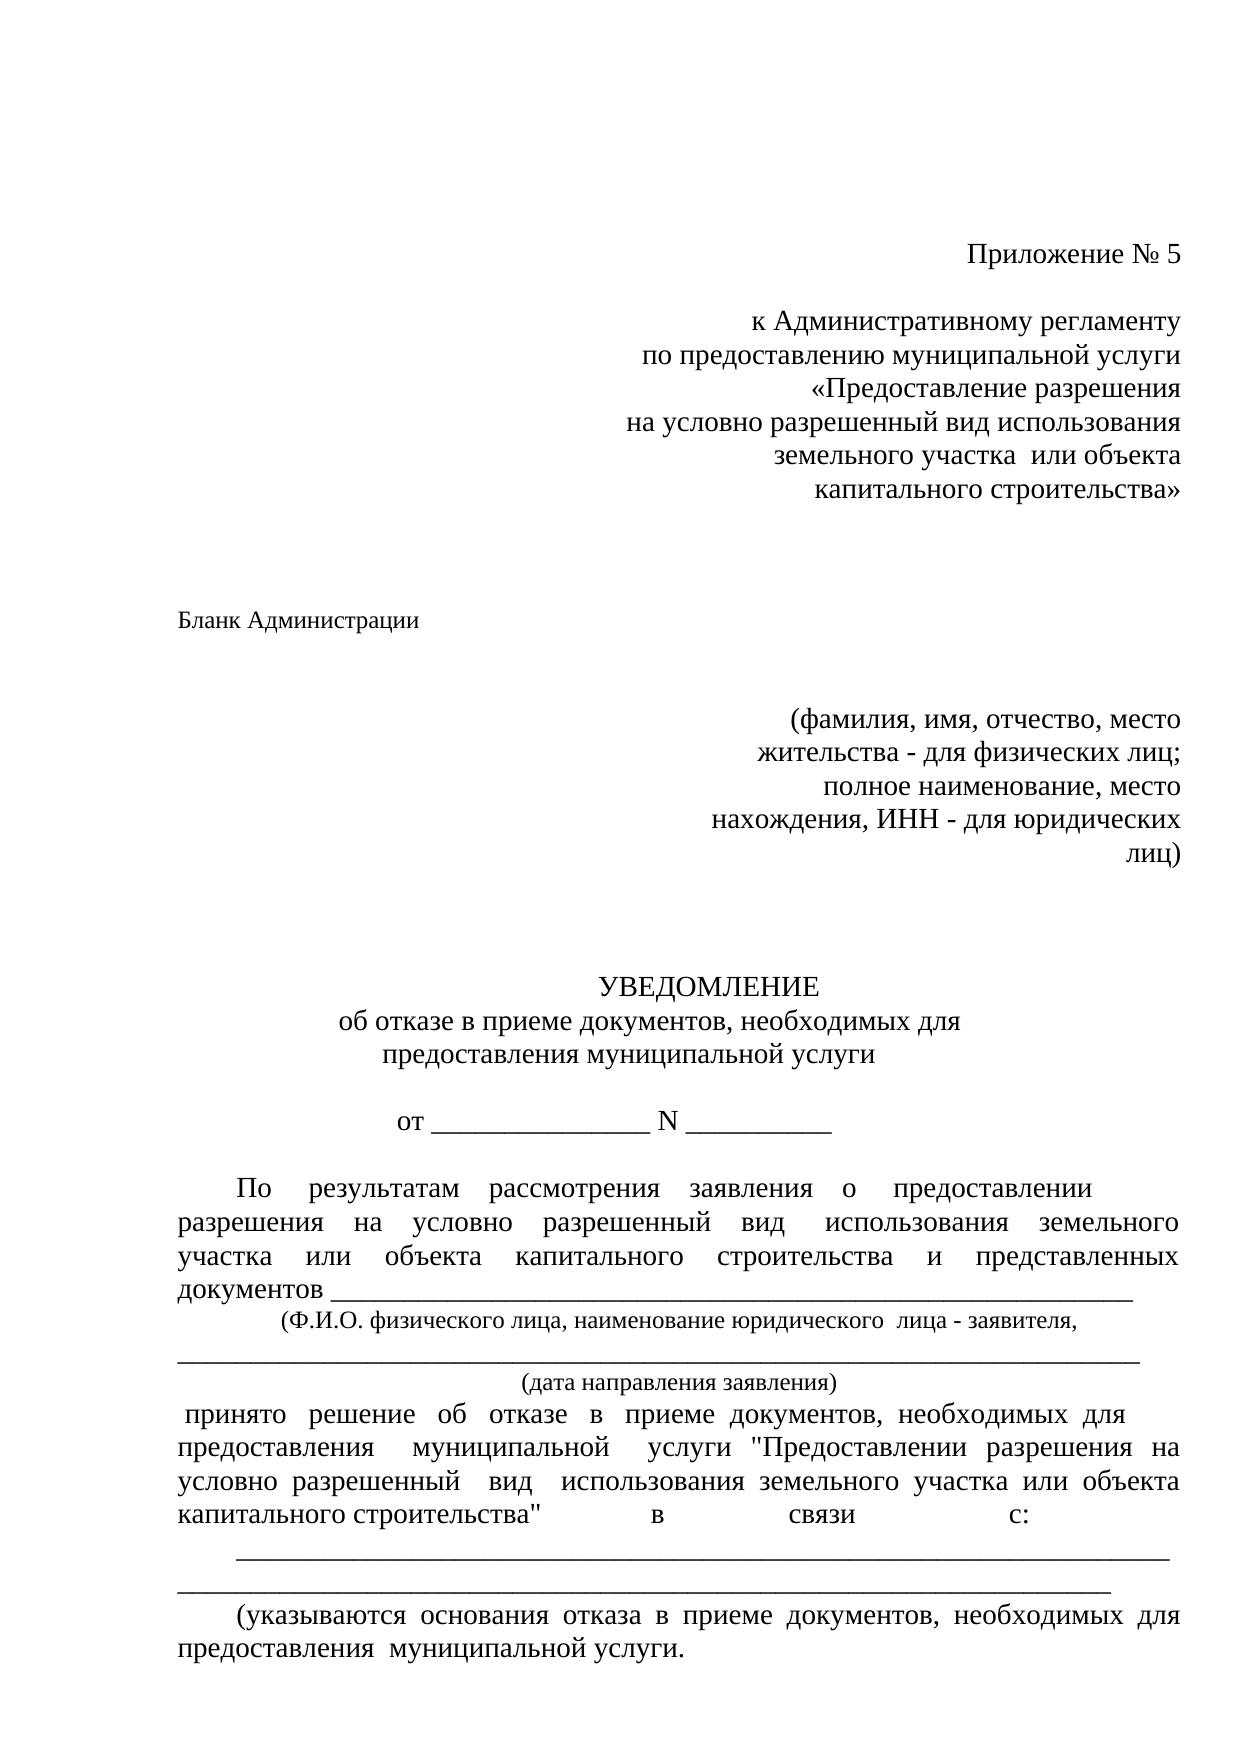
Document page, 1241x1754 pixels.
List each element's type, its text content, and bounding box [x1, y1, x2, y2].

text «Предоставление разрешения [177, 370, 1181, 404]
text земельного участка или объекта [177, 437, 1181, 471]
text об отказе в приеме документов, необходимых для [177, 1003, 1181, 1036]
text ________________________________________________________________________________________________________________________________ [177, 1530, 1181, 1597]
text к Административному регламенту [177, 303, 1181, 337]
text По результатам рассмотрения заявления о предоставлении [177, 1171, 1181, 1204]
text (указываются основания отказа в приеме документов, необходимых для предоставления муниципальной услуги. [177, 1597, 1181, 1664]
text (фамилия, имя, отчество, место [177, 701, 1181, 734]
text (Ф.И.О. физического лица, наименование юридического лица - заявителя, [177, 1305, 1181, 1333]
text предоставления муниципальной услуги "Предоставлении разрешения на условно разрешенный вид использования земельного участка или объекта капитального строительства" в связи с: [177, 1429, 1181, 1530]
text от _______________ N __________ [177, 1103, 1181, 1137]
text принято решение об отказе в приеме документов, необходимых для [177, 1396, 1181, 1429]
text лиц) [177, 835, 1181, 869]
text полное наименование, место [177, 768, 1181, 802]
text разрешения на условно разрешенный вид использования земельного участка или объекта капитального строительства и представленных документов _______________________________________________________ [177, 1204, 1181, 1305]
text жительства - для физических лиц; [177, 734, 1181, 768]
text предоставления муниципальной услуги [177, 1036, 1181, 1070]
text по предоставлению муниципальной услуги [177, 337, 1181, 370]
text капитального строительства» [177, 471, 1181, 504]
text (дата направления заявления) [177, 1367, 1181, 1396]
text УВЕДОМЛЕНИЕ [177, 969, 1181, 1003]
text __________________________________________________________________ [177, 1333, 1181, 1367]
text на условно разрешенный вид использования [177, 404, 1181, 437]
text Приложение № 5 [177, 236, 1181, 270]
text нахождения, ИНН - для юридических [177, 802, 1181, 835]
text Бланк Администрации [177, 605, 1181, 634]
